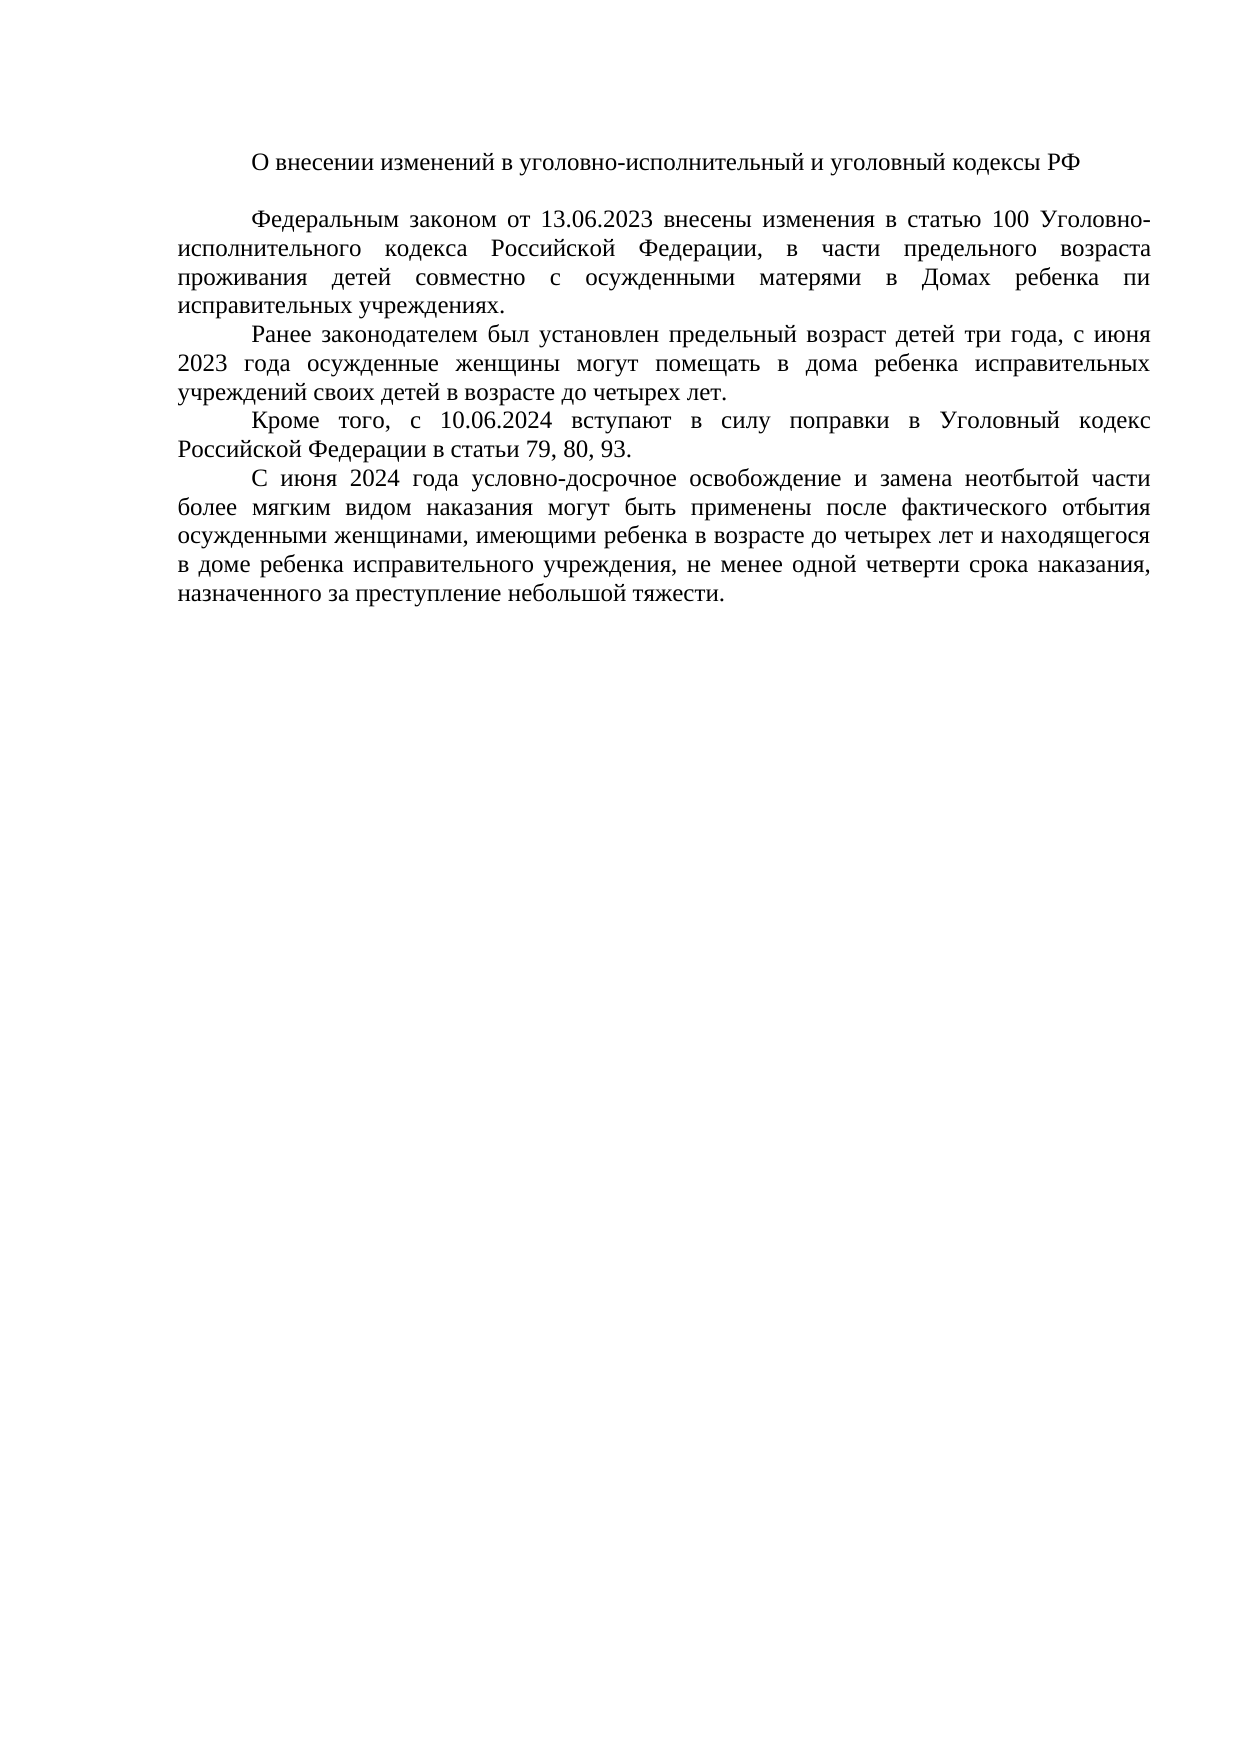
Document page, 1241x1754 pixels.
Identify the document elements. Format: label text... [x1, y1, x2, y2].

text Федеральным законом от 13.06.2023 внесены изменения в статью 100 Уголовно-исполнительного кодекса Российской Федерации, в части предельного возраста проживания детей совместно с осужденными матерями в Домах ребенка пи исправительных учреждениях. [177, 204, 1152, 319]
text О внесении изменений в уголовно-исполнительный и уголовный кодексы РФ [177, 147, 1152, 176]
text Кроме того, с 10.06.2024 вступают в силу поправки в Уголовный кодекс Российской Федерации в статьи 79, 80, 93. [177, 406, 1152, 463]
text Ранее законодателем был установлен предельный возраст детей три года, с июня 2023 года осужденные женщины могут помещать в дома ребенка исправительных учреждений своих детей в возрасте до четырех лет. [177, 319, 1152, 406]
text С июня 2024 года условно-досрочное освобождение и замена неотбытой части более мягким видом наказания могут быть применены после фактического отбытия осужденными женщинами, имеющими ребенка в возрасте до четырех лет и находящегося в доме ребенка исправительного учреждения, не менее одной четверти срока наказания, назначенного за преступление небольшой тяжести. [177, 463, 1152, 607]
